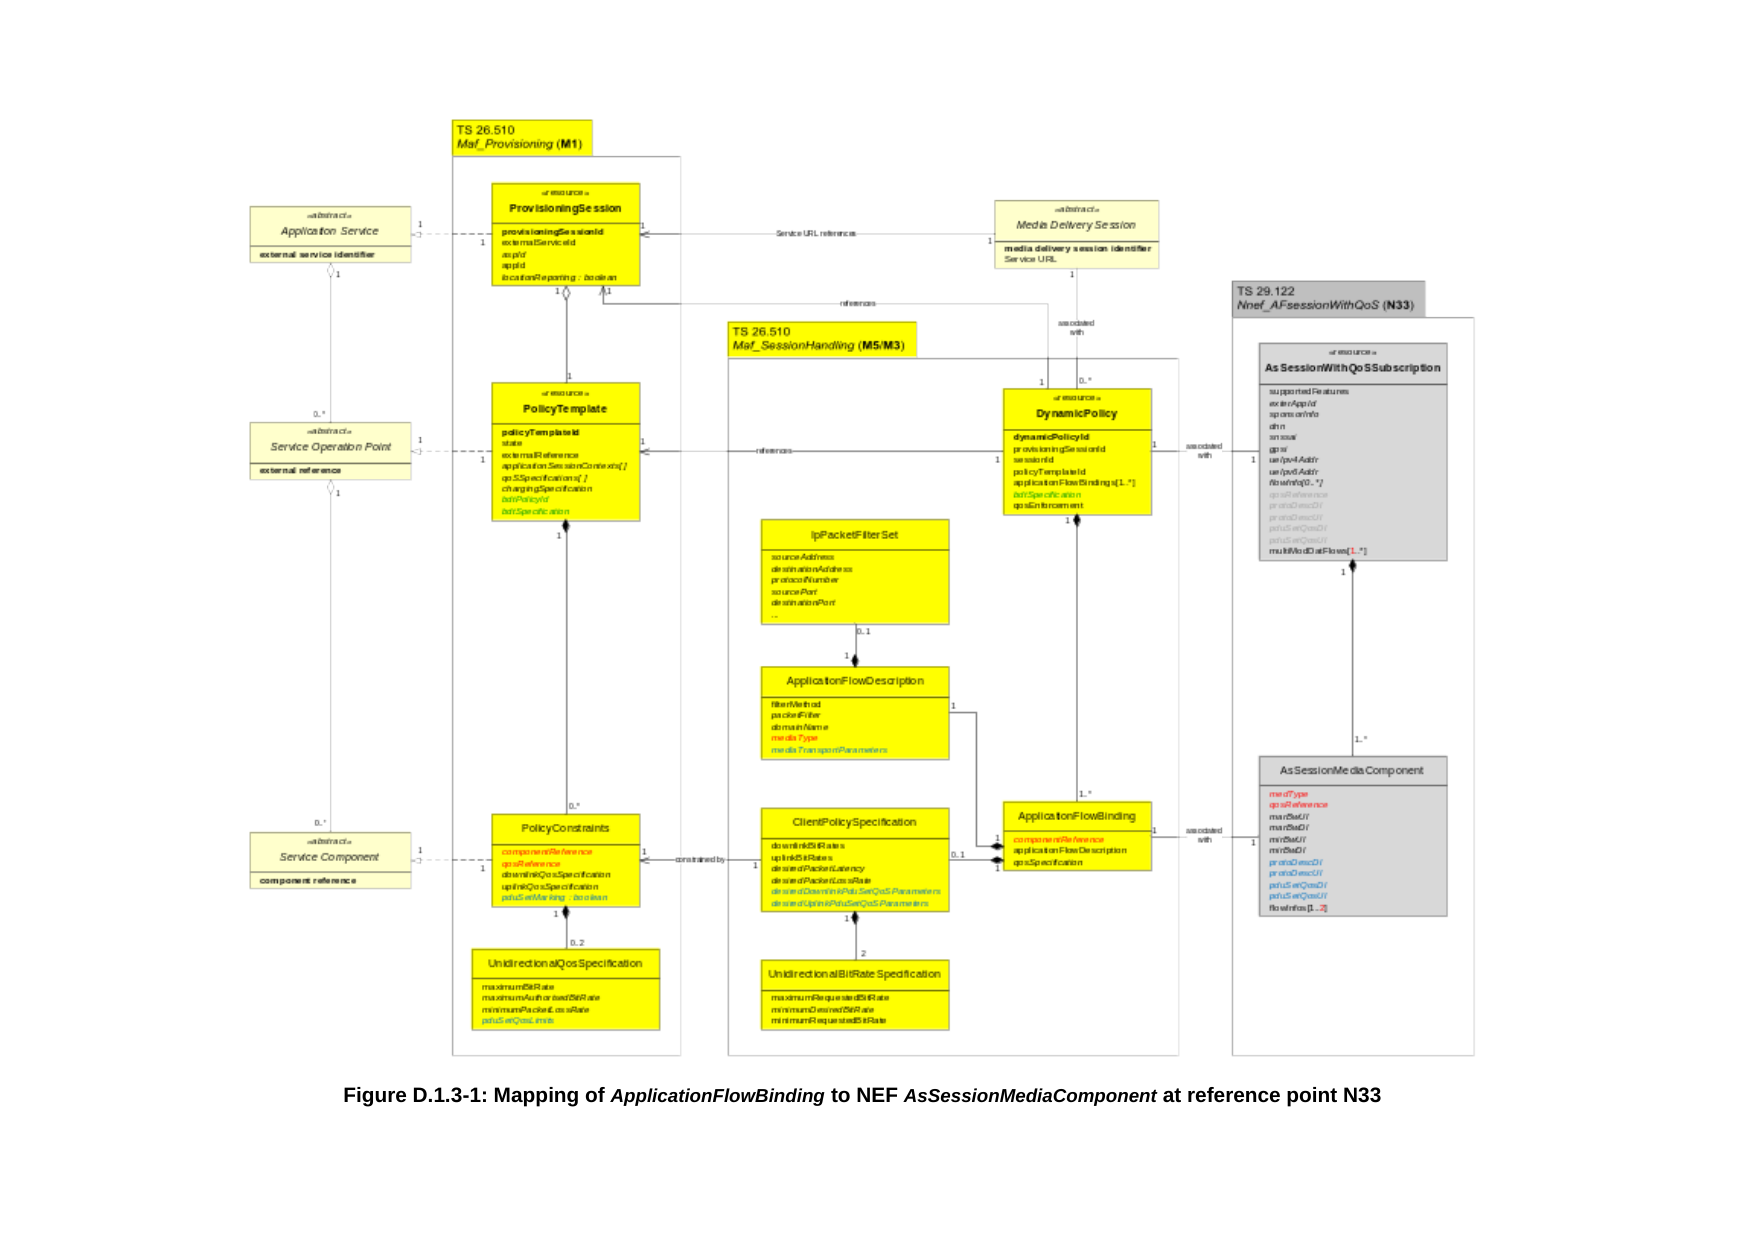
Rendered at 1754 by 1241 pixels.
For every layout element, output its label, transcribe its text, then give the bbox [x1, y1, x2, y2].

text Figure D.1.3-1: Mapping of ApplicationFlowBinding to NEF AsSessionMediaComponent at reference point N33 [118, 1082, 1606, 1106]
